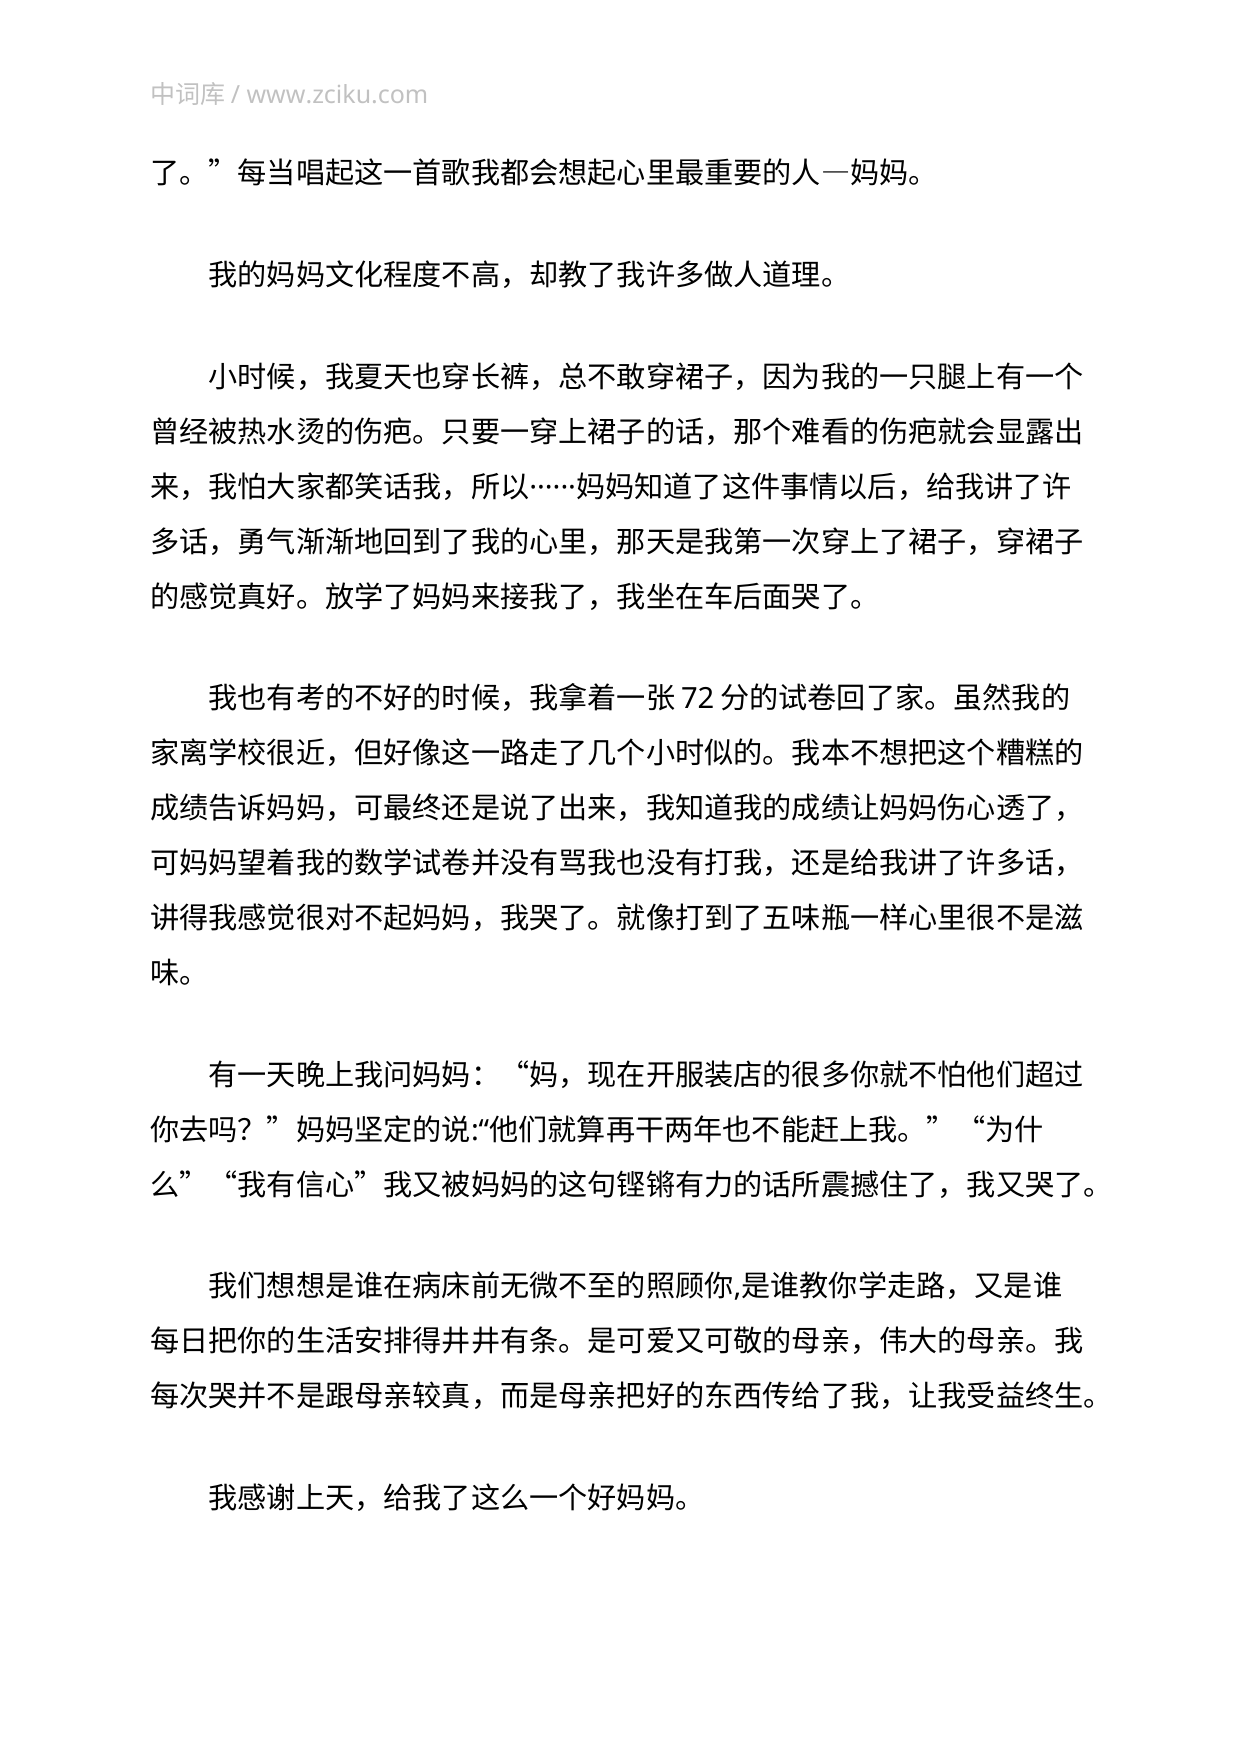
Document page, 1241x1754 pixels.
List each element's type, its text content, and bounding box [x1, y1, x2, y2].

text 我感谢上天，给我了这么一个好妈妈。 [150, 1475, 1090, 1517]
text 有一天晚上我问妈妈：“妈，现在开服装店的很多你就不怕他们超过你去吗？”妈妈坚定的说:“他们就算再干两年也不能赶上我。”“为什么”“我有信心”我又被妈妈的这句铿锵有力的话所震撼住了，我又哭了。 [150, 1051, 1090, 1203]
text 小时候，我夏天也穿长裤，总不敢穿裙子，因为我的一只腿上有一个曾经被热水烫的伤疤。只要一穿上裙子的话，那个难看的伤疤就会显露出来，我怕大家都笑话我，所以······妈妈知道了这件事情以后，给我讲了许多话，勇气渐渐地回到了我的心里，那天是我第一次穿上了裙子，穿裙子的感觉真好。放学了妈妈来接我了，我坐在车后面哭了。 [150, 353, 1090, 616]
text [150, 150, 1090, 192]
text 我的妈妈文化程度不高，却教了我许多做人道理。 [150, 252, 1090, 294]
text 我也有考的不好的时候，我拿着一张72分的试卷回了家。虽然我的家离学校很近，但好像这一路走了几个小时似的。我本不想把这个糟糕的成绩告诉妈妈，可最终还是说了出来，我知道我的成绩让妈妈伤心透了，可妈妈望着我的数学试卷并没有骂我也没有打我，还是给我讲了许多话，讲得我感觉很对不起妈妈，我哭了。就像打到了五味瓶一样心里很不是滋味。 [150, 675, 1090, 992]
text 我们想想是谁在病床前无微不至的照顾你,是谁教你学走路，又是谁每日把你的生活安排得井井有条。是可爱又可敬的母亲，伟大的母亲。我每次哭并不是跟母亲较真，而是母亲把好的东西传给了我，让我受益终生。 [150, 1263, 1090, 1415]
